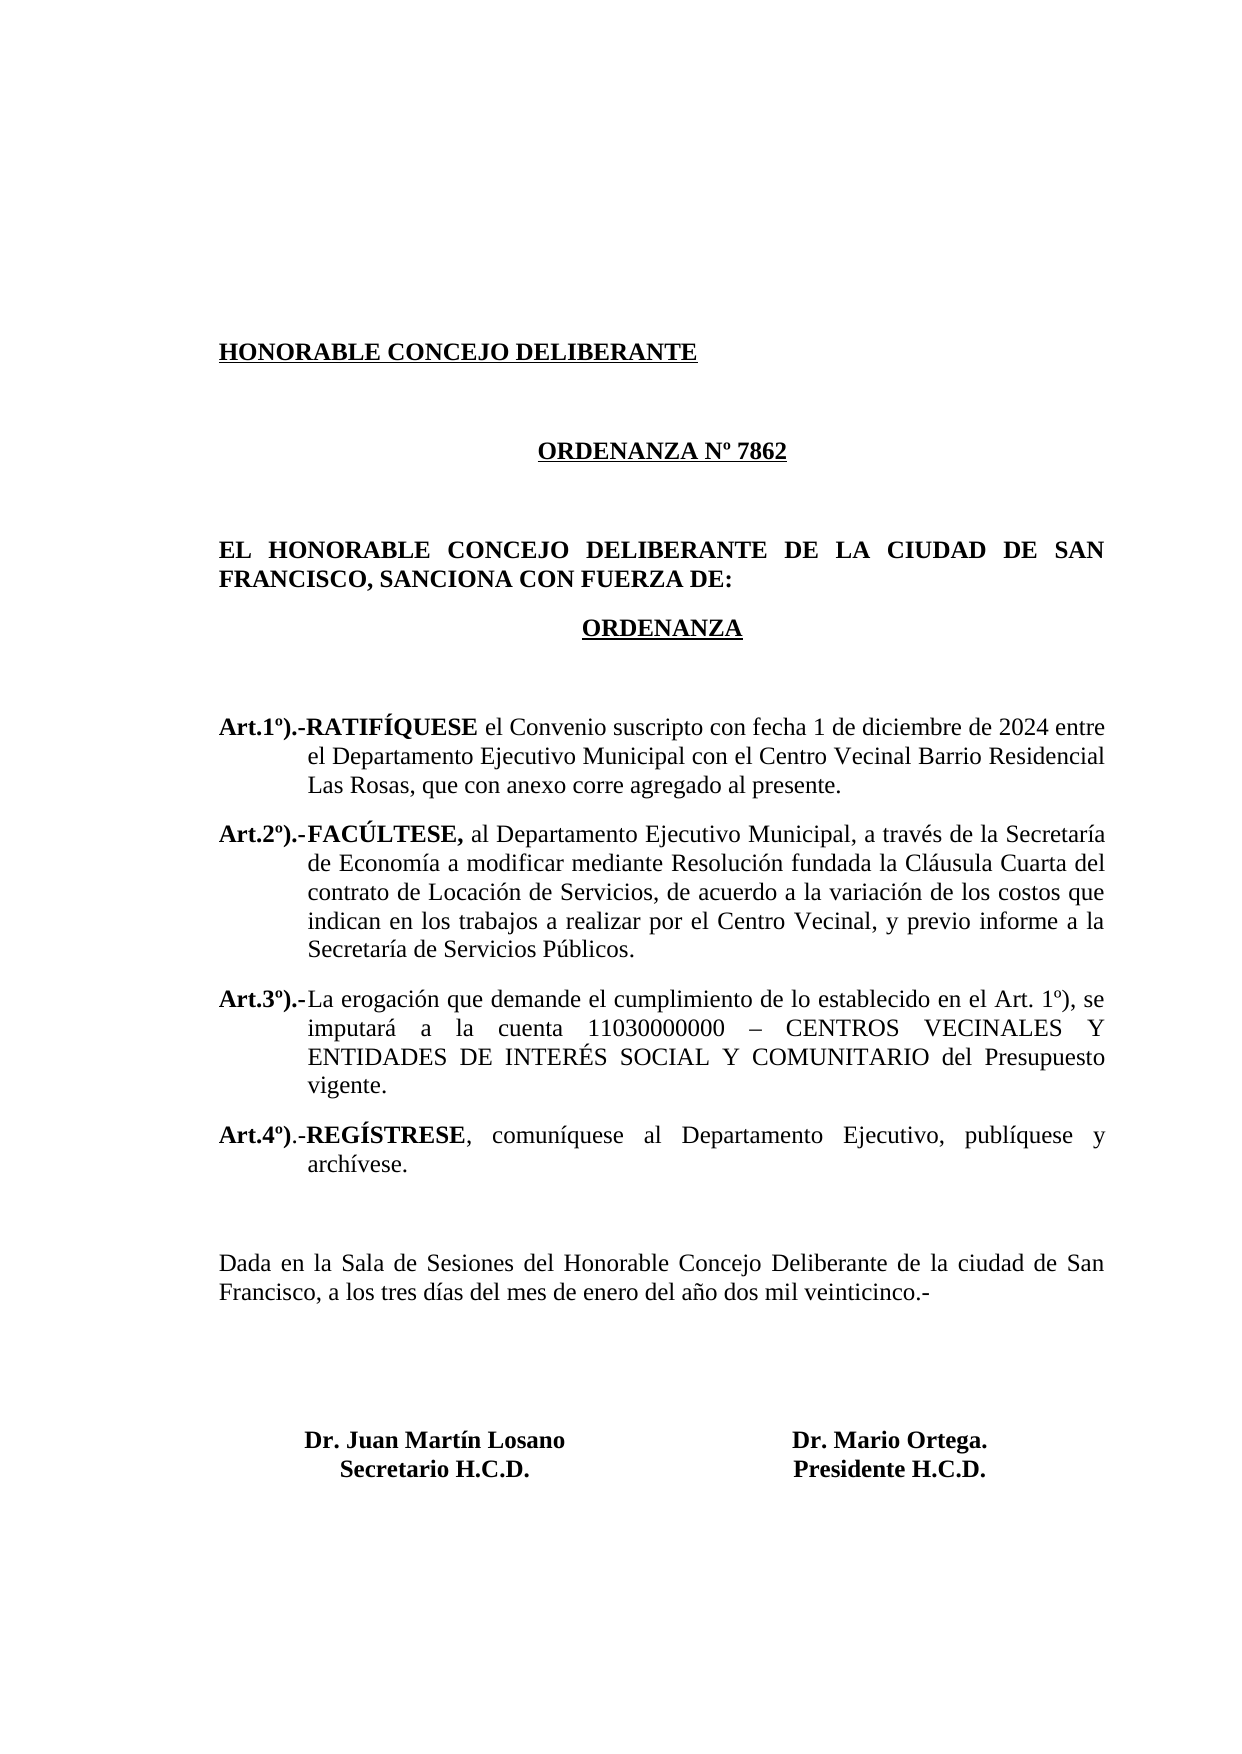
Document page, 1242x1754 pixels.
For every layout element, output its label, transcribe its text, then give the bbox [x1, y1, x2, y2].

text HONORABLE CONCEJO DELIBERANTE [218, 337, 1106, 365]
text Art.3º).- La erogación que demande el cumplimiento de lo establecido en el Art. 1º), se imputará a la cuenta 11030000000 – CENTROS VECINALES Y ENTIDADES DE INTERÉS SOCIAL Y COMUNITARIO del Presupuesto vigente. [218, 984, 1106, 1099]
text ORDENANZA [218, 613, 1106, 642]
text EL HONORABLE CONCEJO DELIBERANTE DE LA CIUDAD DE SAN FRANCISCO, SANCIONA CON FUERZA DE: [218, 535, 1106, 592]
text Dada en la Sala de Sesiones del Honorable Concejo Deliberante de la ciudad de San Francisco, a los tres días del mes de enero del año dos mil veinticinco.- [218, 1248, 1106, 1305]
text Art.2º).- FACÚLTESE, al Departamento Ejecutivo Municipal, a través de la Secretaría de Economía a modificar mediante Resolución fundada la Cláusula Cuarta del contrato de Locación de Servicios, de acuerdo a la variación de los costos que indican en los trabajos a realizar por el Centro Vecinal, y previo informe a la Secretaría de Servicios Públicos. [218, 819, 1106, 963]
table_header Dr. Mario Ortega. Presidente H.C.D. [662, 1425, 1117, 1483]
text Art.4º).-REGÍSTRESE, comuníquese al Departamento Ejecutivo, publíquese y archívese. [218, 1120, 1106, 1177]
text Art.1º).-RATIFÍQUESE el Convenio suscripto con fecha 1 de diciembre de 2024 entre el Departamento Ejecutivo Municipal con el Centro Vecinal Barrio Residencial Las Rosas, que con anexo corre agregado al presente. [218, 712, 1106, 799]
text ORDENANZA Nº 7862 [218, 436, 1106, 464]
table_header Dr. Juan Martín Losano Secretario H.C.D. [207, 1425, 662, 1483]
